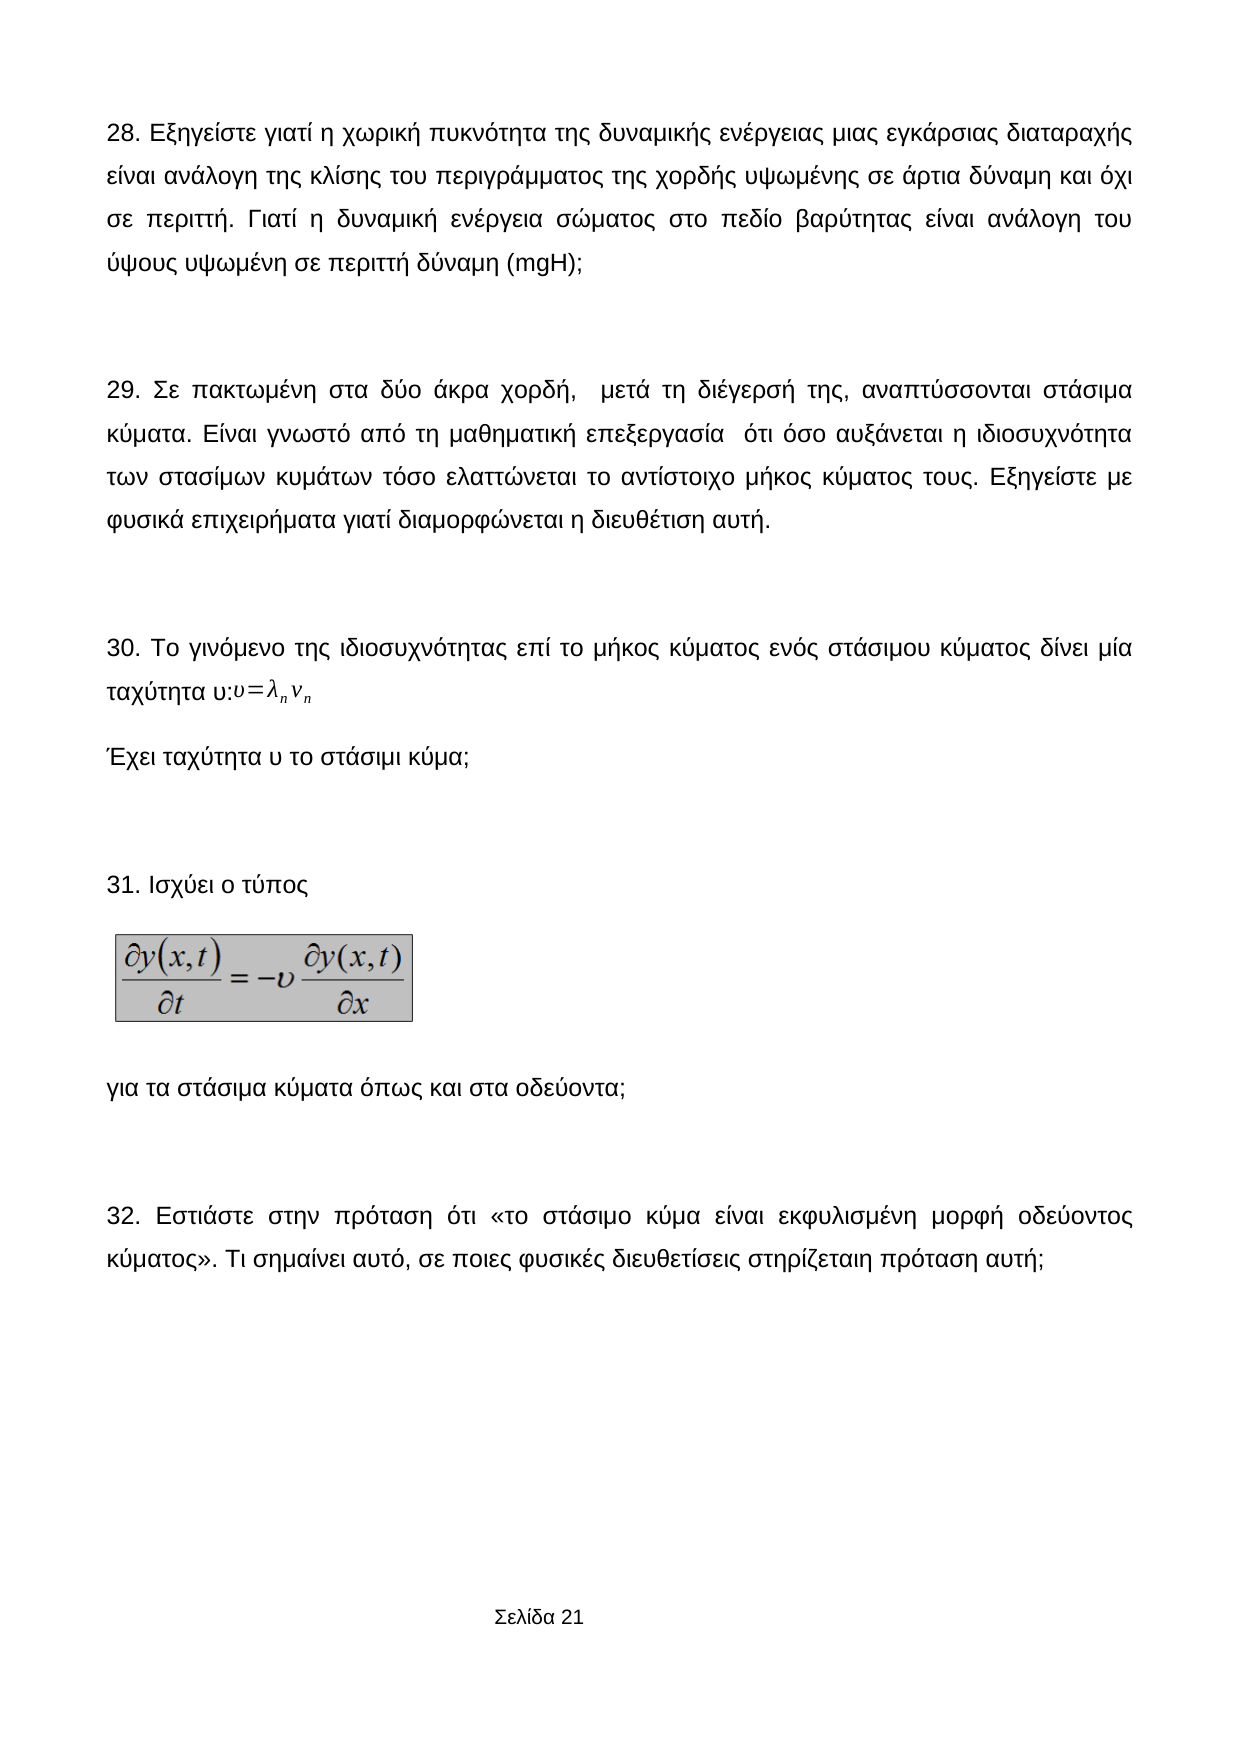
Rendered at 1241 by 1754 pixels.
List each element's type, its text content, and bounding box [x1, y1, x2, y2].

text 31. Ισχύει ο τύπος [106, 870, 1134, 899]
text 29. Σε πακτωμένη στα δύο άκρα χορδή, μετά τη διέγερσή της, αναπτύσσονται στάσιμα κύματα. Είναι γνωστό από τη μαθηματική επεξεργασία ότι όσο αυξάνεται η ιδιοσυχνότητα των στασίμων κυμάτων τόσο ελαττώνεται το αντίστοιχο μήκος κύματος τους. Εξηγείστε με φυσικά επιχειρήματα γιατί διαμορφώνεται η διευθέτιση αυτή. [106, 375, 1134, 533]
text 30. Το γινόμενο της ιδιοσυχνότητας επί το μήκος κύματος ενός στάσιμου κύματος δίνει μία ταχύτητα υ: [106, 633, 1134, 707]
text Έχει ταχύτητα υ το στάσιμι κύμα; [106, 742, 1134, 771]
picture [106, 934, 423, 1040]
text 28. Εξηγείστε γιατί η χωρική πυκνότητα της δυναμικής ενέργειας μιας εγκάρσιας διαταραχής είναι ανάλογη της κλίσης του περιγράμματος της χορδής υψωμένης σε άρτια δύναμη και όχι σε περιττή. Γιατί η δυναμική ενέργεια σώματος στο πεδίο βαρύτητας είναι ανάλογη του ύψους υψωμένη σε περιττή δύναμη (mgH); [106, 118, 1134, 276]
text για τα στάσιμα κύματα όπως και στα οδεύοντα; [106, 1073, 1134, 1102]
text 32. Εστιάστε στην πρόταση ότι «το στάσιμο κύμα είναι εκφυλισμένη μορφή οδεύοντος κύματος». Τι σημαίνει αυτό, σε ποιες φυσικές διευθετίσεις στηρίζεταιη πρόταση αυτή; [106, 1201, 1134, 1273]
